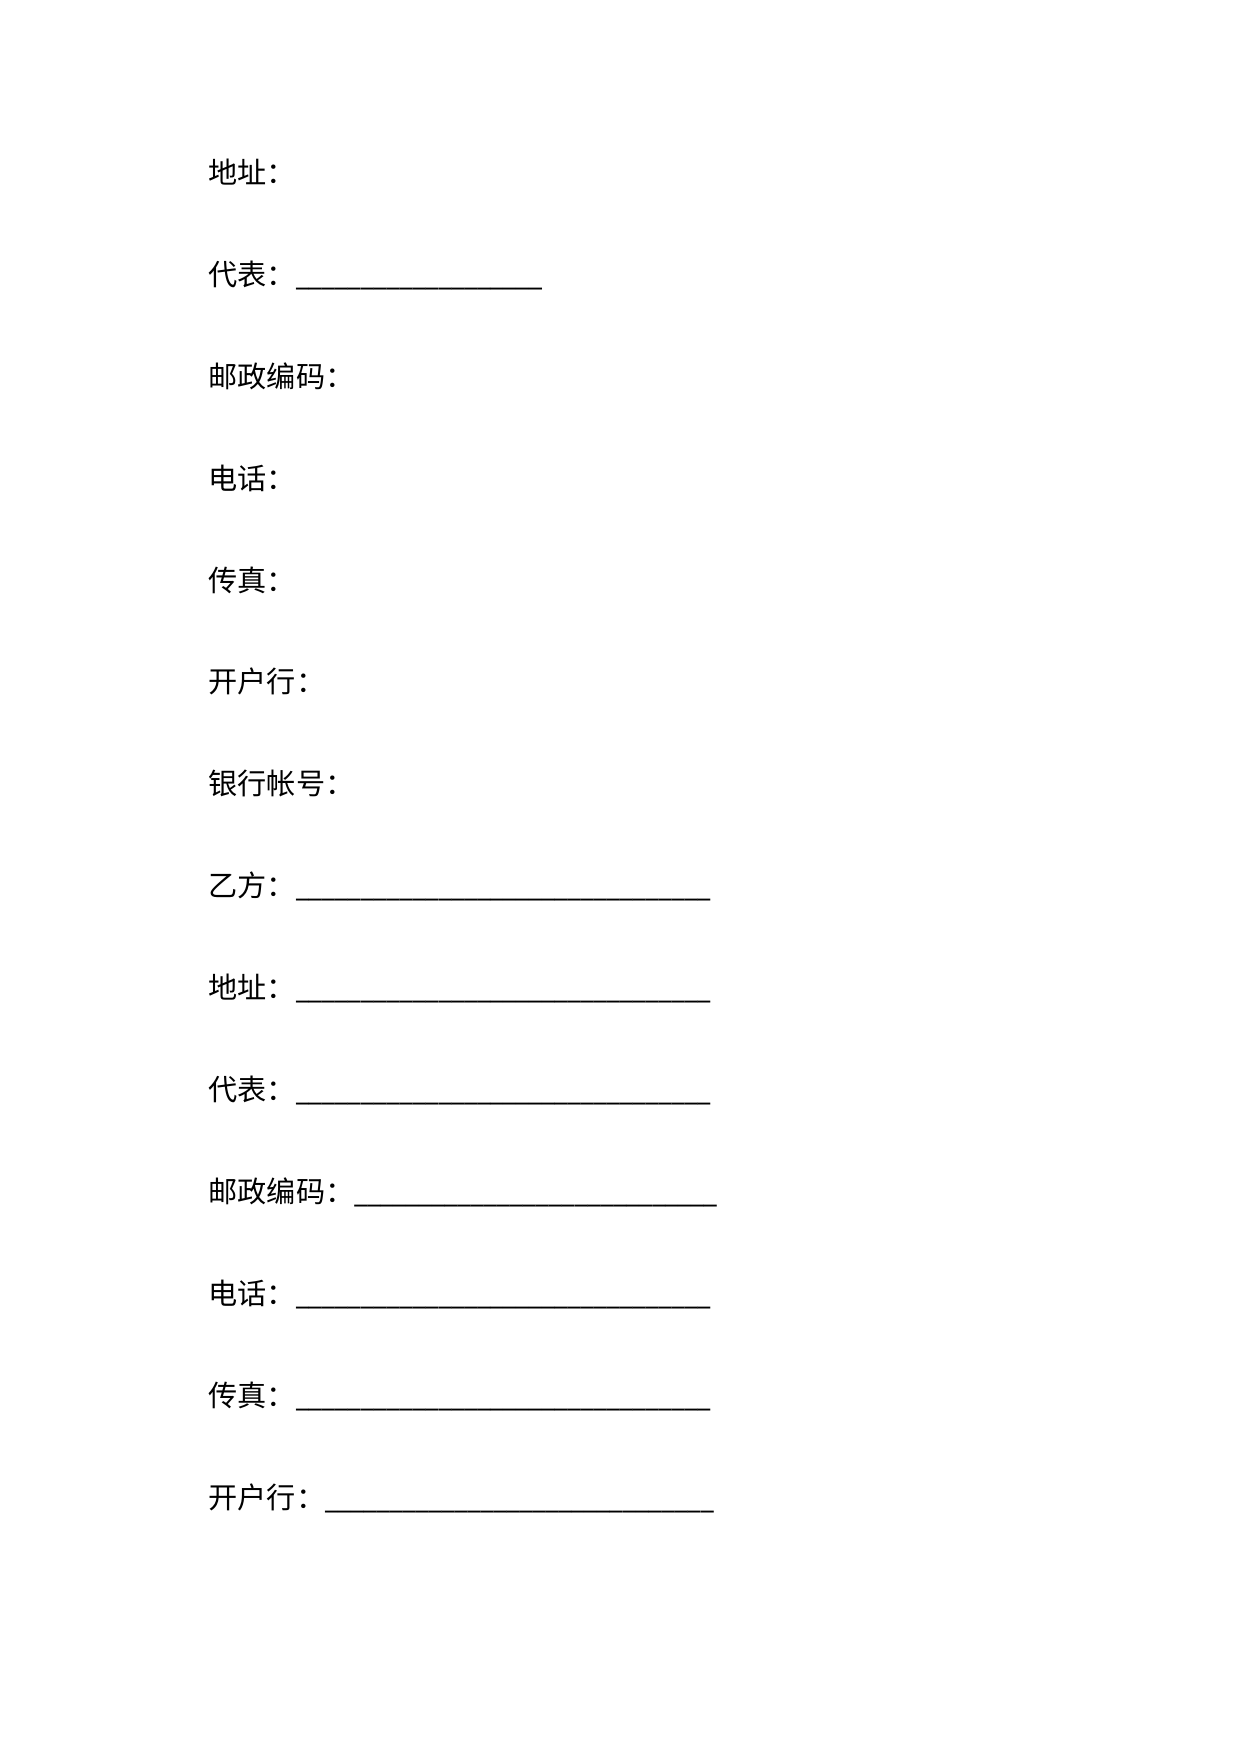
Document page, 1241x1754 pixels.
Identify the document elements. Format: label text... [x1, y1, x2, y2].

text 代表：________________________________ [150, 1067, 1090, 1109]
text 传真：________________________________ [150, 1372, 1090, 1415]
text 地址： [150, 150, 1090, 192]
text 乙方：________________________________ [150, 863, 1090, 905]
text 开户行：______________________________ [150, 1474, 1090, 1517]
text 开户行： [150, 659, 1090, 701]
text 代表：___________________ [150, 252, 1090, 294]
text 传真： [150, 557, 1090, 599]
text 电话： [150, 456, 1090, 498]
text 地址：________________________________ [150, 964, 1090, 1007]
text 邮政编码： [150, 354, 1090, 396]
text 邮政编码：____________________________ [150, 1168, 1090, 1211]
text 电话：________________________________ [150, 1271, 1090, 1313]
text 银行帐号： [150, 761, 1090, 803]
